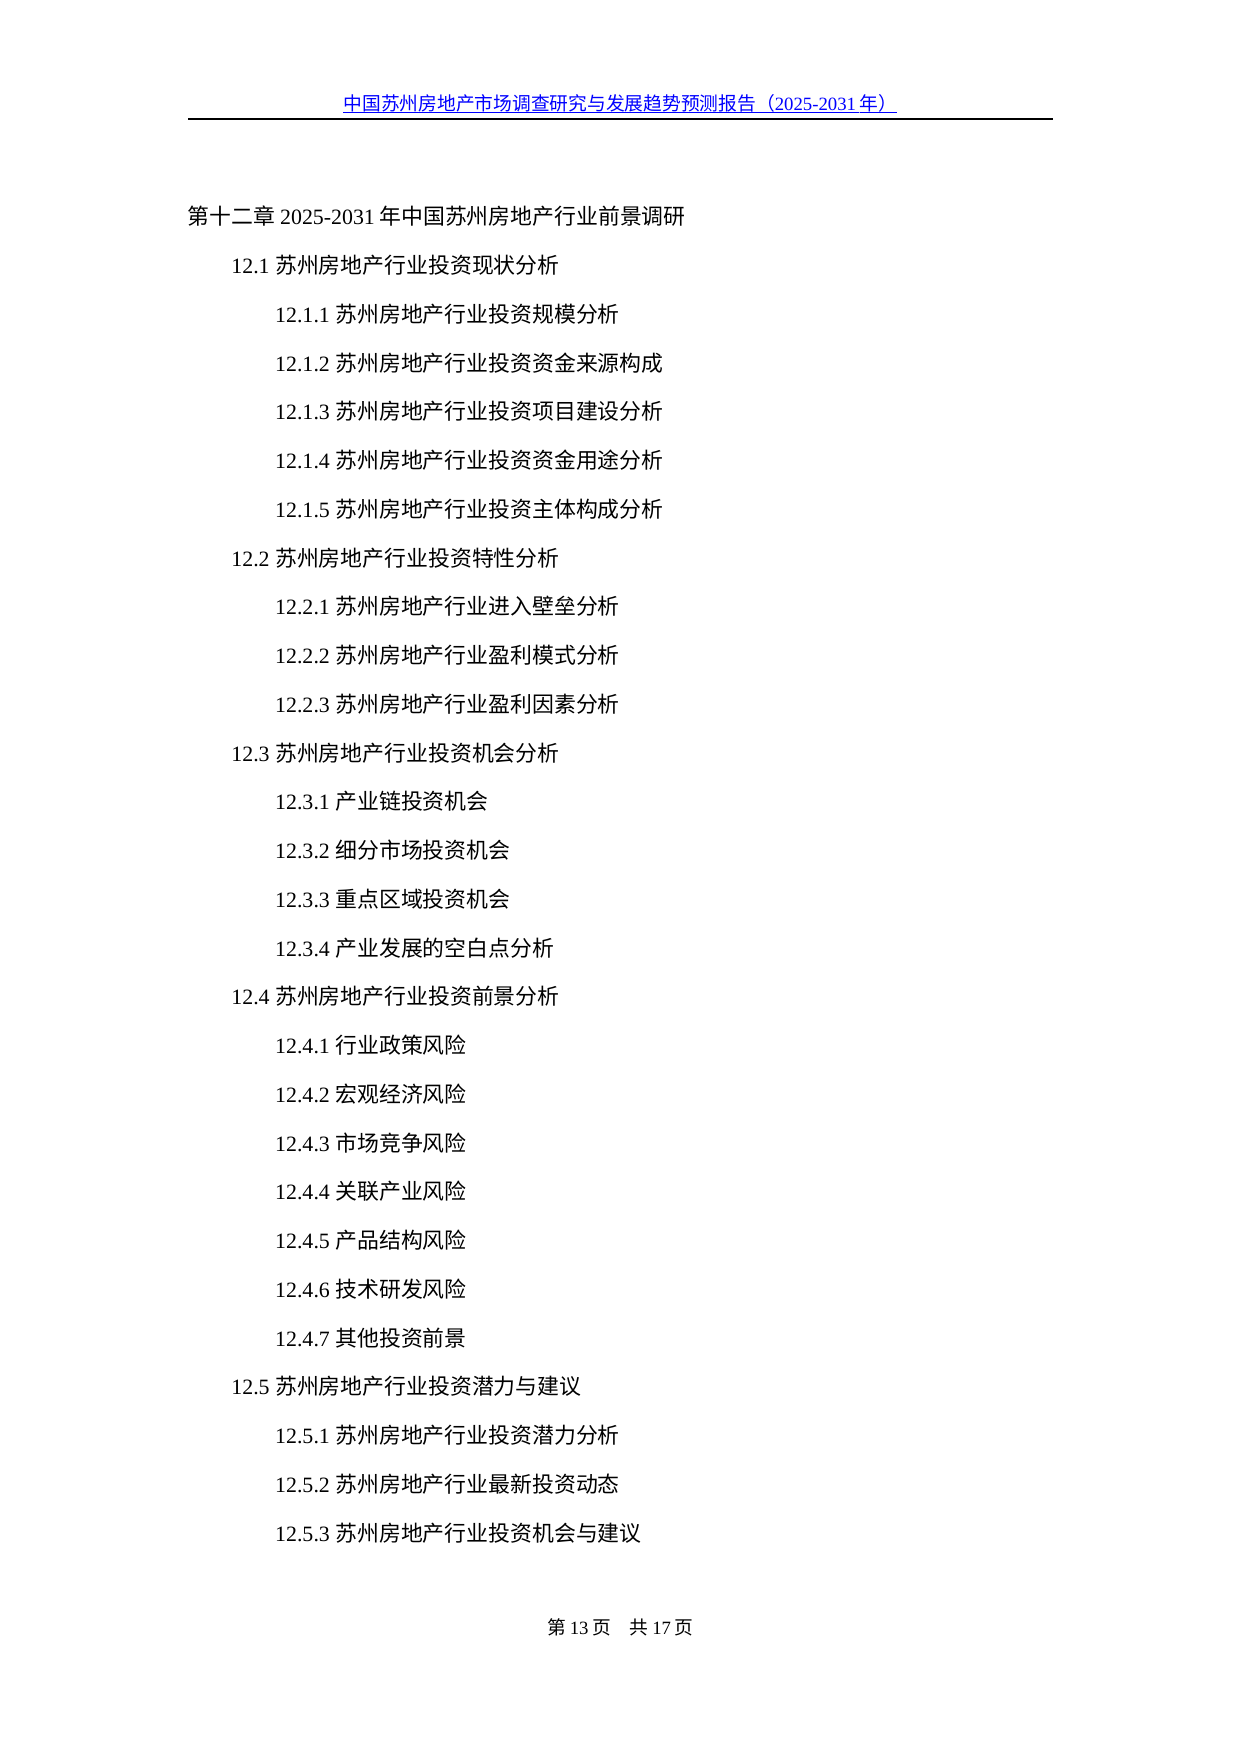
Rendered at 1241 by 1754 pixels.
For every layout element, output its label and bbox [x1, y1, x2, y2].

text [187, 150, 1053, 1548]
